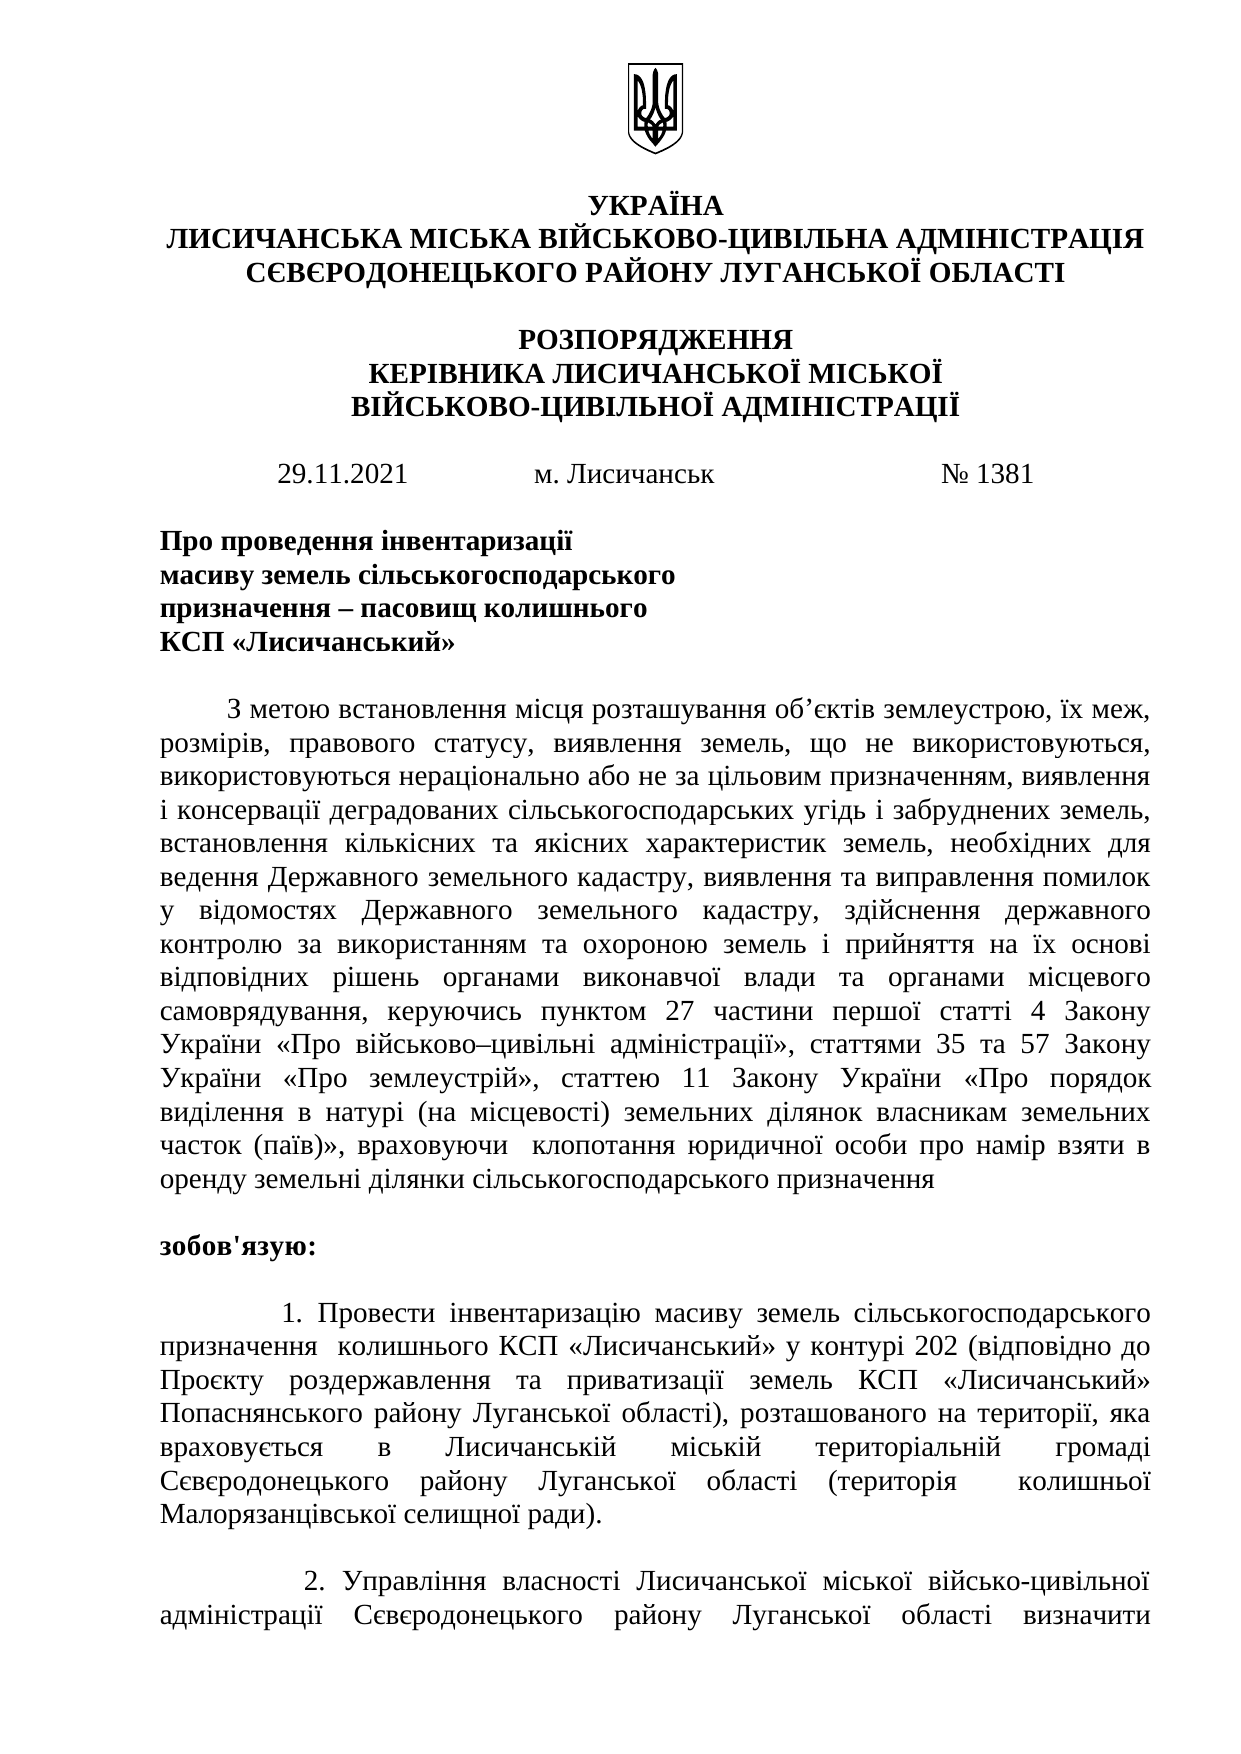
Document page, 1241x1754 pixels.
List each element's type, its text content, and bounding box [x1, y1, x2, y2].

text Про проведення інвентаризації [159, 523, 1152, 557]
text 1. Провести інвентаризацію масиву земель сільськогосподарського призначення колишнього КСП «Лисичанський» у контурі 202 (відповідно до Проєкту роздержавлення та приватизації земель КСП «Лисичанський» Попаснянського району Луганської області), розташованого на території, яка враховується в Лисичанській міській територіальній громаді Сєвєродонецького району Луганської області (територія колишньої Малорязанцівської селищної ради). [159, 1295, 1152, 1530]
text ВІЙСЬКОВО-ЦИВІЛЬНОЇ АДМІНІСТРАЦІЇ [159, 389, 1152, 423]
text ЛИСИЧАНСЬКА МІСЬКА ВІЙСЬКОВО-ЦИВІЛЬНА АДМІНІСТРАЦІЯ СЄВЄРОДОНЕЦЬКОГО РАЙОНУ ЛУГАНСЬКОЇ ОБЛАСТІ [159, 222, 1152, 289]
text 29.11.2021 м. Лисичанськ № 1381 [159, 456, 1152, 490]
text З метою встановлення місця розташування об’єктів землеустрою, їх меж, розмірів, правового статусу, виявлення земель, що не використовуються, використовуються нераціонально або не за цільовим призначенням, виявлення і консервації деградованих сільськогосподарських угідь і забруднених земель, встановлення кількісних та якісних характеристик земель, необхідних для ведення Державного земельного кадастру, виявлення та виправлення помилок у відомостях Державного земельного кадастру, здійснення державного контролю за використанням та охороною земель і прийняття на їх основі відповідних рішень органами виконавчої влади та органами місцевого самоврядування, керуючись пунктом 27 частини першої статті 4 Закону України «Про військово–цивільні адміністрації», статтями 35 та 57 Закону України «Про землеустрій», статтею 11 Закону України «Про порядок виділення в натурі (на місцевості) земельних ділянок власникам земельних часток (паїв)», враховуючи клопотання юридичної особи про намір взяти в оренду земельні ділянки сільськогосподарського призначення [159, 691, 1152, 1194]
text КСП «Лисичанський» [159, 624, 1152, 658]
text призначення – пасовищ колишнього [159, 591, 1152, 624]
text зобов'язую: [159, 1228, 1152, 1261]
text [159, 1563, 1152, 1630]
text УКРАЇНА [159, 188, 1152, 222]
text масиву земель сільськогосподарського [159, 557, 1152, 591]
text КЕРІВНИКА ЛИСИЧАНСЬКОЇ МІСЬКОЇ [159, 356, 1152, 389]
text РОЗПОРЯДЖЕННЯ [159, 322, 1152, 356]
